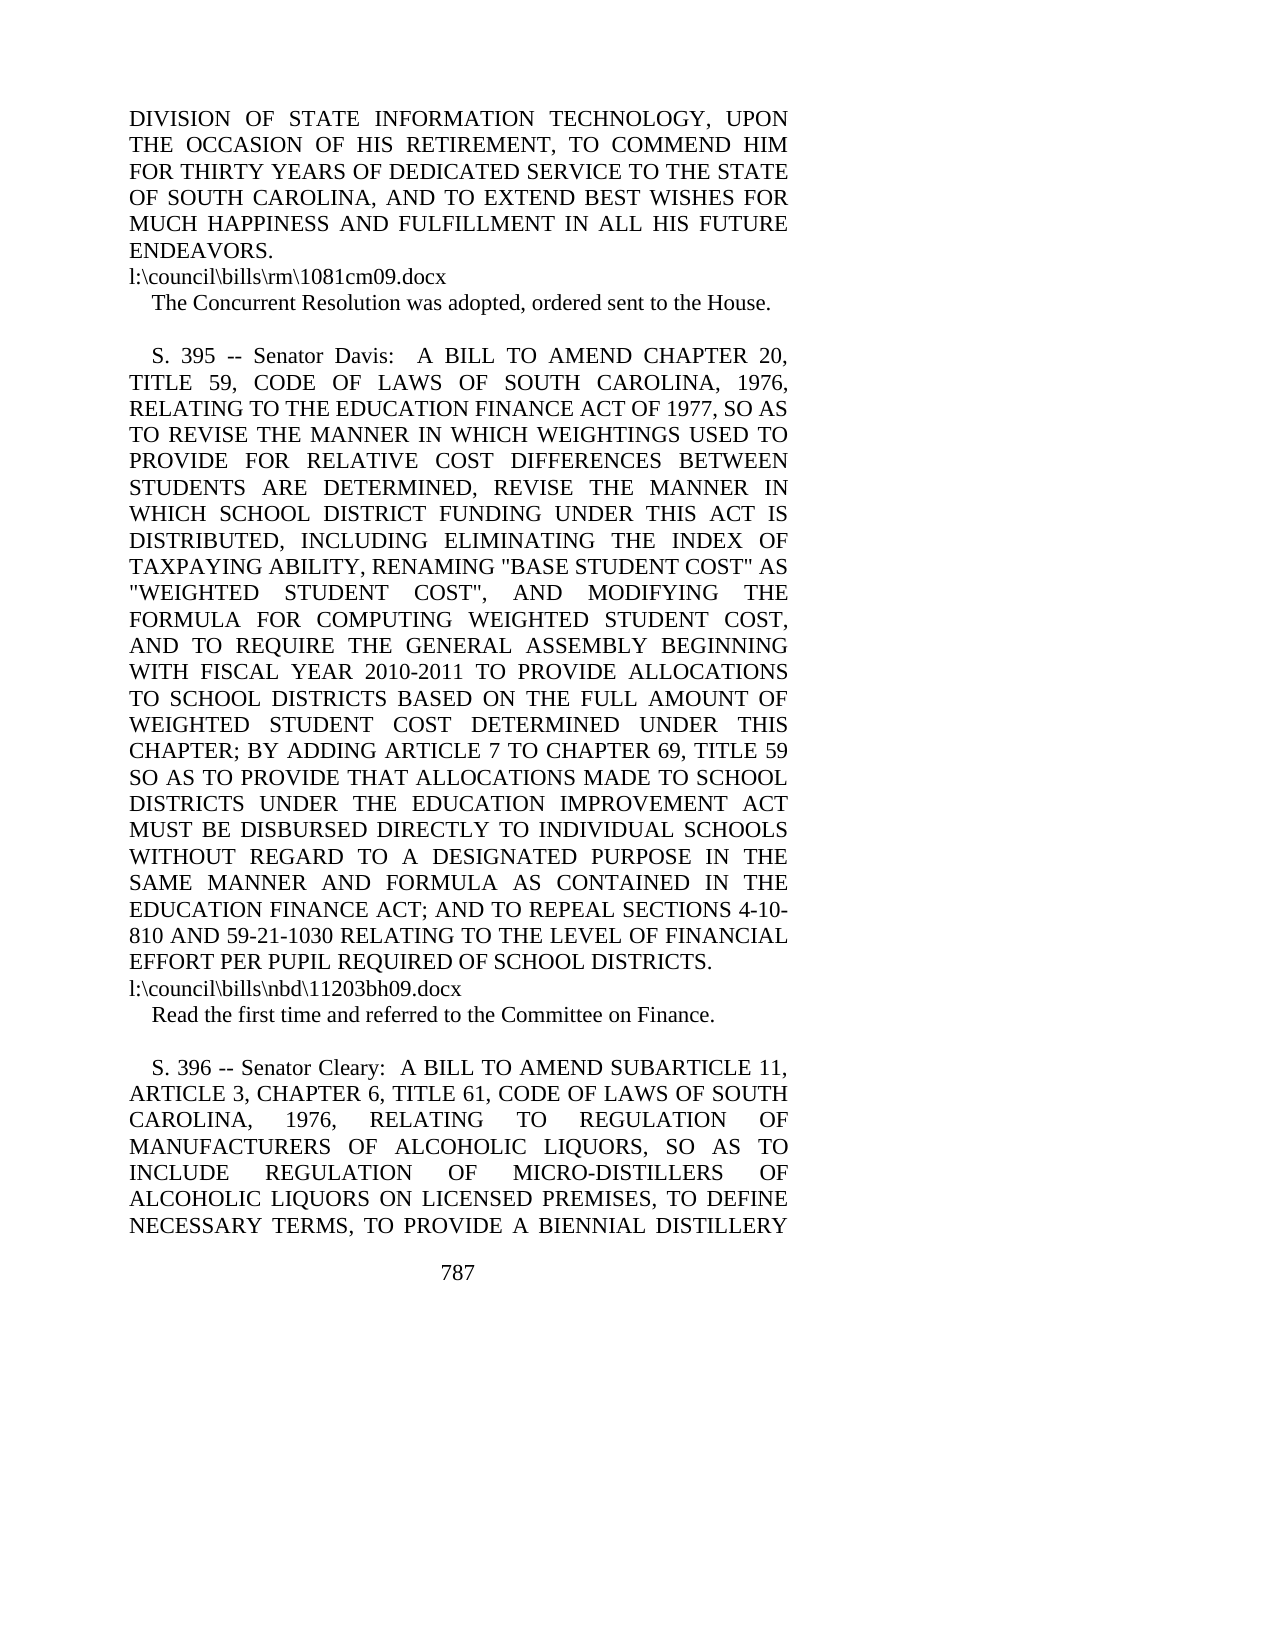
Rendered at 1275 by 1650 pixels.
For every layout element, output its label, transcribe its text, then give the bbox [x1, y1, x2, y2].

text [129, 1054, 789, 1238]
text Read the first time and referred to the Committee on Finance. [129, 1001, 789, 1027]
text The Concurrent Resolution was adopted, ordered sent to the House. [129, 289, 789, 316]
text l:\council\bills\nbd\11203bh09.docx [129, 975, 789, 1001]
text l:\council\bills\rm\1081cm09.docx [129, 263, 789, 289]
text S. 395 -- Senator Davis: A BILL TO AMEND CHAPTER 20, TITLE 59, CODE OF LAWS OF SOUTH CAROLINA, 1976, RELATING TO THE EDUCATION FINANCE ACT OF 1977, SO AS TO REVISE THE MANNER IN WHICH WEIGHTINGS USED TO PROVIDE FOR RELATIVE COST DIFFERENCES BETWEEN STUDENTS ARE DETERMINED, REVISE THE MANNER IN WHICH SCHOOL DISTRICT FUNDING UNDER THIS ACT IS DISTRIBUTED, INCLUDING ELIMINATING THE INDEX OF TAXPAYING ABILITY, RENAMING "BASE STUDENT COST" AS "WEIGHTED STUDENT COST", AND MODIFYING THE FORMULA FOR COMPUTING WEIGHTED STUDENT COST, AND TO REQUIRE THE GENERAL ASSEMBLY BEGINNING WITH FISCAL YEAR 2010-2011 TO PROVIDE ALLOCATIONS TO SCHOOL DISTRICTS BASED ON THE FULL AMOUNT OF WEIGHTED STUDENT COST DETERMINED UNDER THIS CHAPTER; BY ADDING ARTICLE 7 TO CHAPTER 69, TITLE 59 SO AS TO PROVIDE THAT ALLOCATIONS MADE TO SCHOOL DISTRICTS UNDER THE EDUCATION IMPROVEMENT ACT MUST BE DISBURSED DIRECTLY TO INDIVIDUAL SCHOOLS WITHOUT REGARD TO A DESIGNATED PURPOSE IN THE SAME MANNER AND FORMULA AS CONTAINED IN THE EDUCATION FINANCE ACT; AND TO REPEAL SECTIONS 4-10-810 AND 59-21-1030 RELATING TO THE LEVEL OF FINANCIAL EFFORT PER PUPIL REQUIRED OF SCHOOL DISTRICTS. [129, 342, 789, 975]
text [129, 105, 789, 263]
